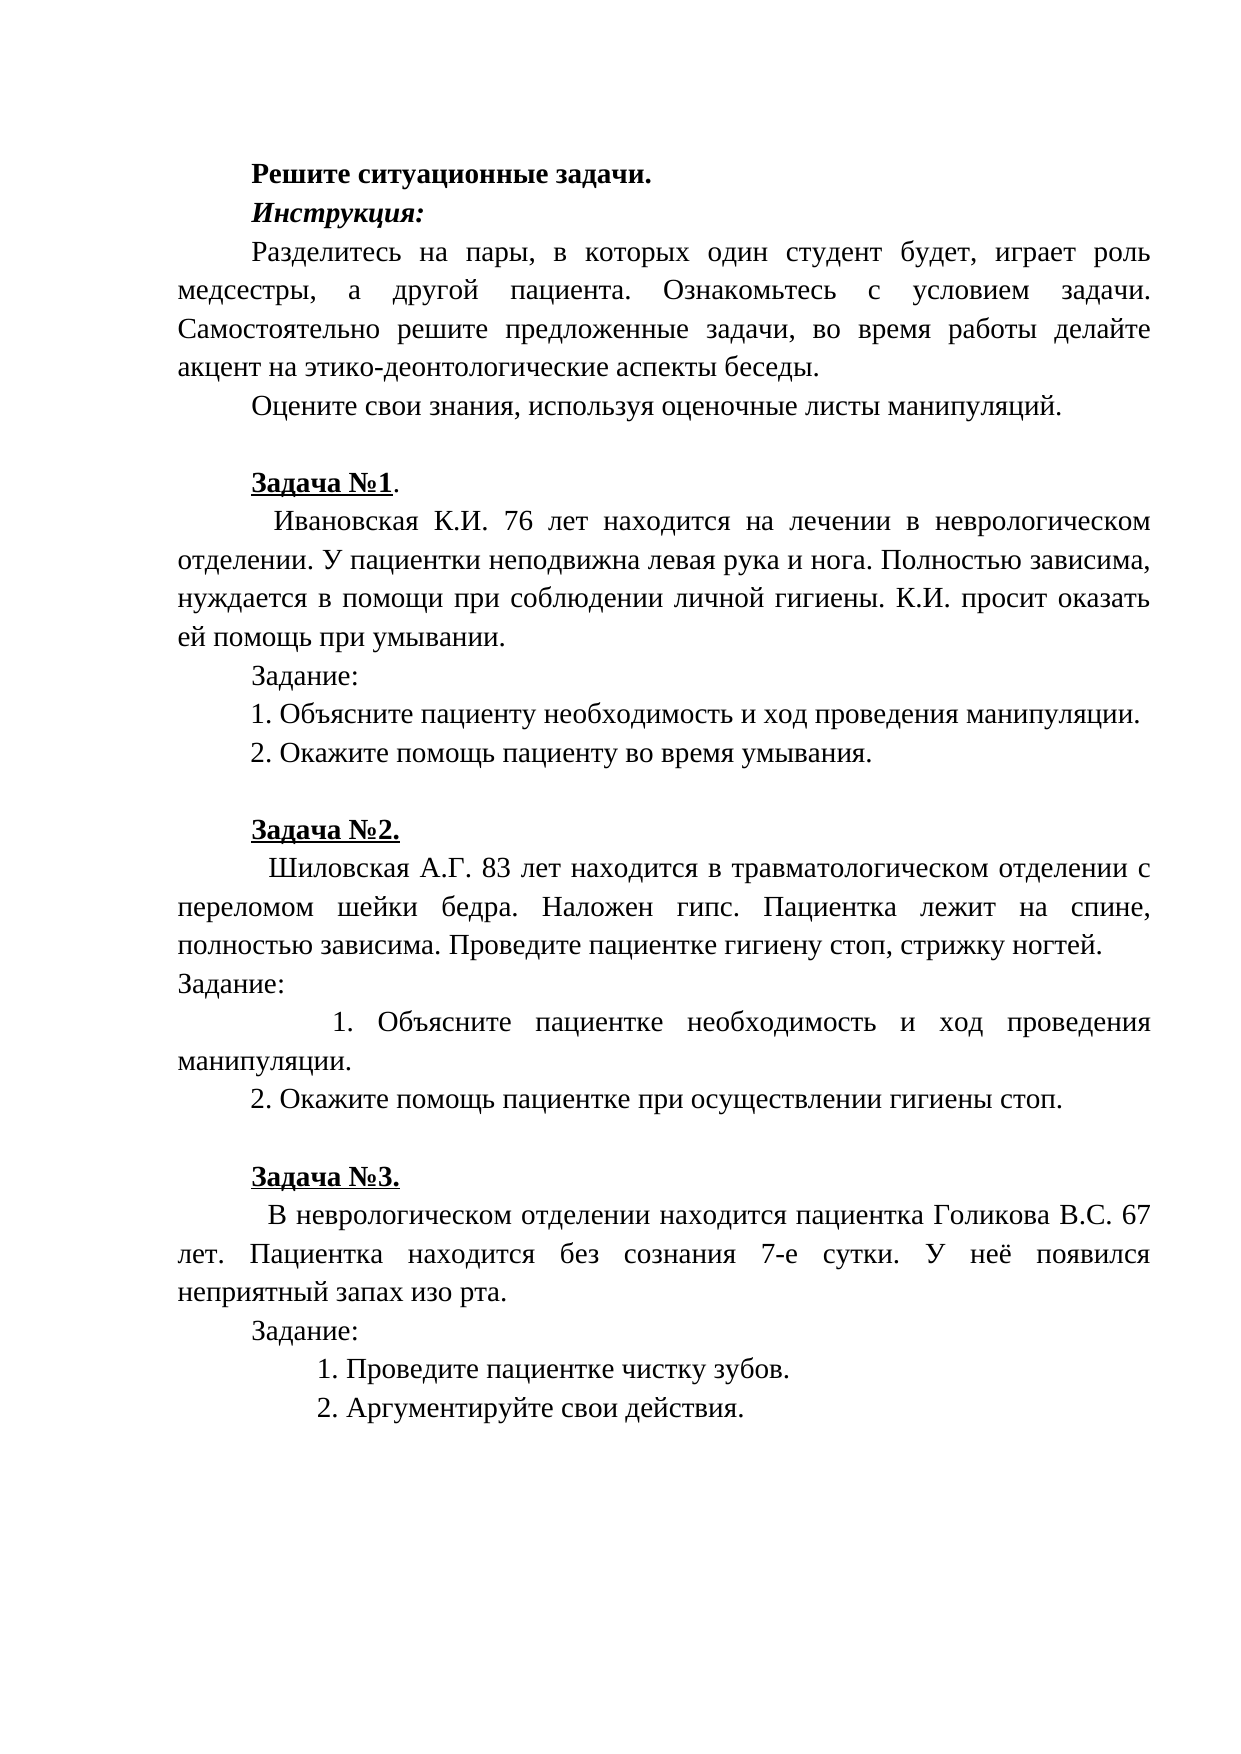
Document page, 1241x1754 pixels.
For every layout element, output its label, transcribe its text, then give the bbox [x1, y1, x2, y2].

text 1. Объясните пациенту необходимость и ход проведения манипуляции. [177, 696, 1152, 730]
text Решите ситуационные задачи. [177, 157, 1152, 190]
text Задание: [177, 966, 1152, 999]
text Ивановская К.И. 76 лет находится на лечении в неврологическом отделении. У пациентки неподвижна левая рука и нога. Полностью зависима, нуждается в помощи при соблюдении личной гигиены. К.И. просит оказать ей помощь при умывании. [177, 503, 1152, 653]
text Оцените свои знания, используя оценочные листы манипуляций. [177, 388, 1152, 421]
text Задача №3. [177, 1159, 1152, 1192]
text 1. Объясните пациентке необходимость и ход проведения манипуляции. [177, 1004, 1152, 1077]
text Задача №1. [177, 465, 1152, 498]
text Задача №2. [177, 812, 1152, 845]
text Задание: [177, 658, 1152, 691]
text В неврологическом отделении находится пациентка Голикова В.С. 67 лет. Пациентка находится без сознания 7-е сутки. У неё появился неприятный запах изо рта. [177, 1197, 1152, 1308]
text Шиловская А.Г. 83 лет находится в травматологическом отделении с переломом шейки бедра. Наложен гипс. Пациентка лежит на спине, полностью зависима. Проведите пациентке гигиену стоп, стрижку ногтей. [177, 850, 1152, 961]
text 2. Окажите помощь пациентке при осуществлении гигиены стоп. [177, 1082, 1152, 1115]
text Задание: [177, 1313, 1152, 1346]
text Инструкция: [177, 195, 1152, 229]
text 2. Окажите помощь пациенту во время умывания. [177, 735, 1152, 768]
text Разделитесь на пары, в которых один студент будет, играет роль медсестры, а другой пациента. Ознакомьтесь с условием задачи. Самостоятельно решите предложенные задачи, во время работы делайте акцент на этико-деонтологические аспекты беседы. [177, 234, 1152, 383]
text 2. Аргументируйте свои действия. [177, 1390, 1152, 1423]
text 1. Проведите пациентке чистку зубов. [177, 1351, 1152, 1385]
